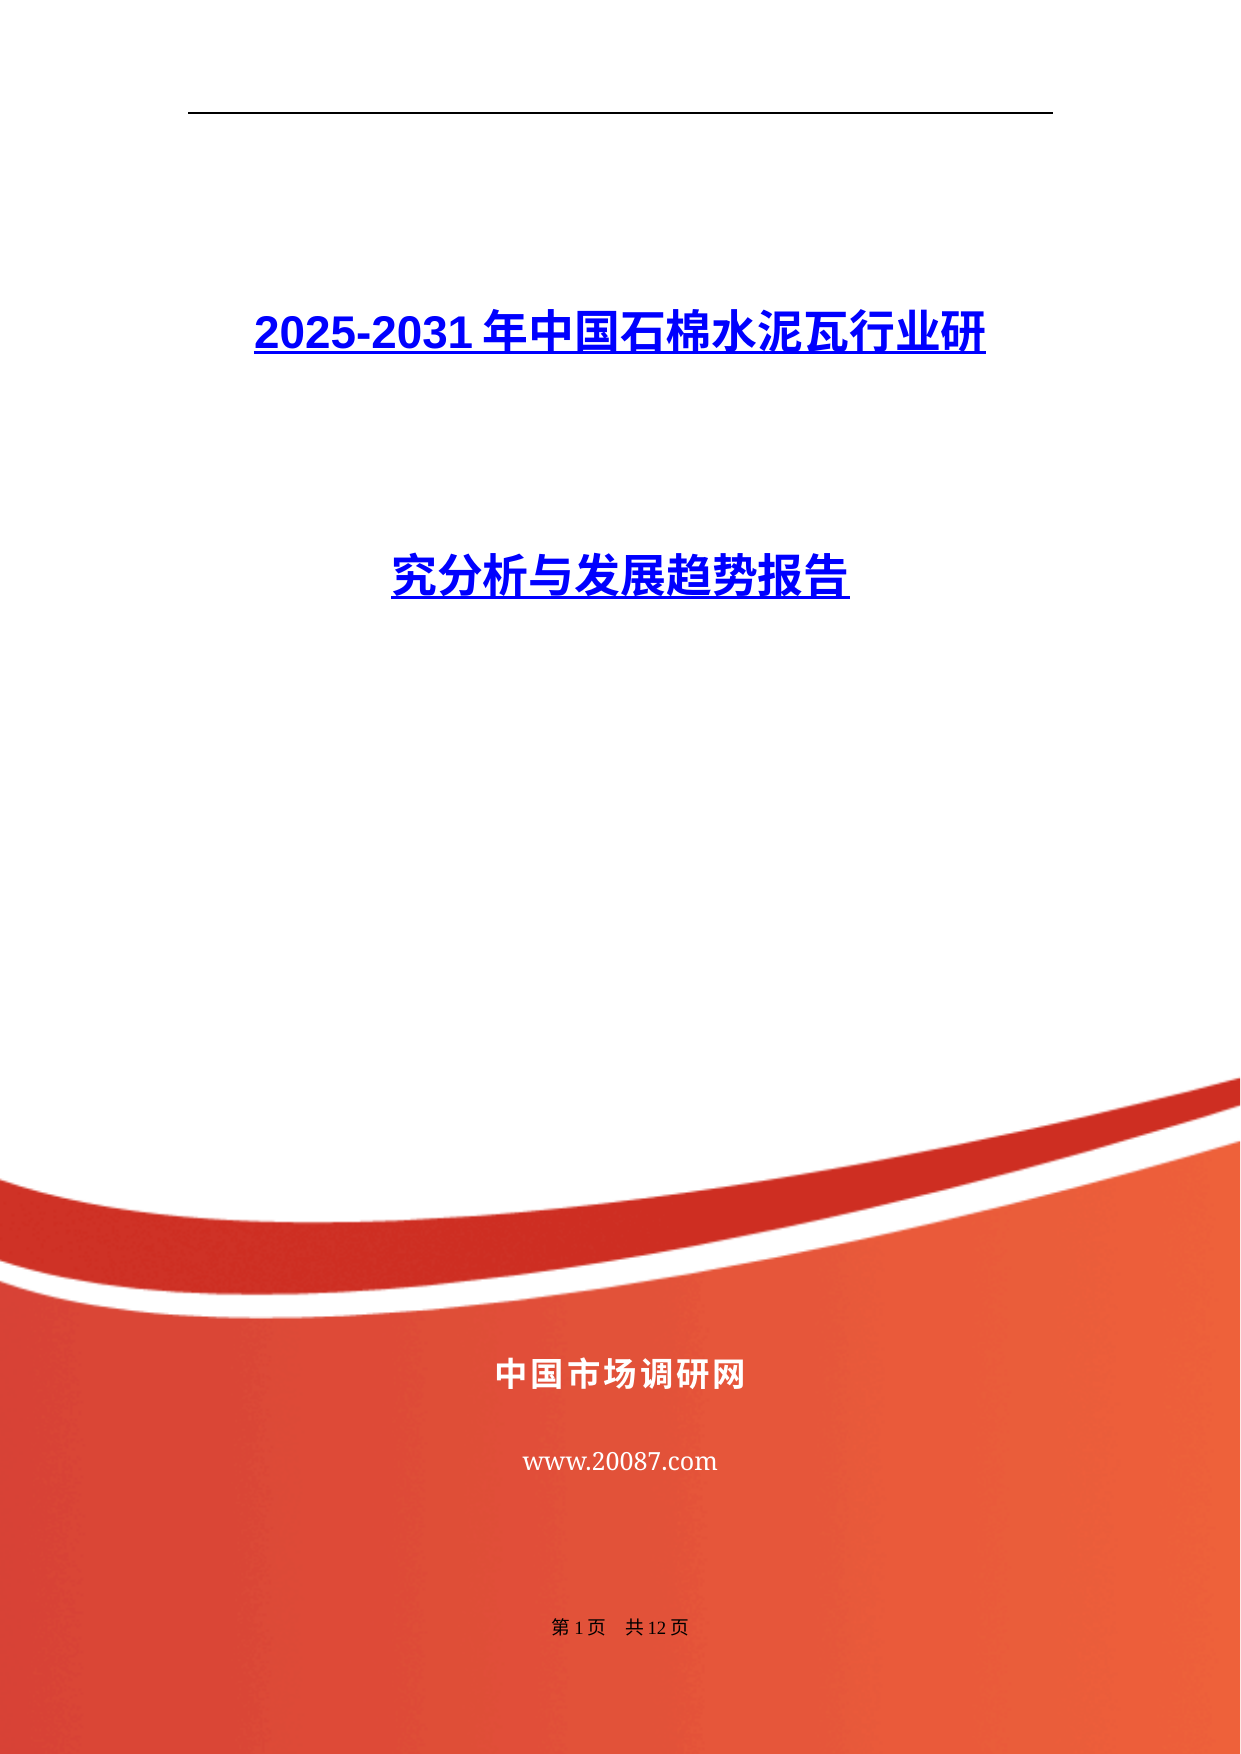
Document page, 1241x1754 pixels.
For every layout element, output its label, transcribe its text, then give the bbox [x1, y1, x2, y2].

table_header 2025-2031年中国石棉水泥瓦行业研究分析与发展趋势报告 [188, 207, 1053, 773]
picture [0, 1006, 1241, 1754]
text www.20087.com [187, 1428, 1053, 1493]
subtitle 中国市场调研网 [187, 1339, 1053, 1404]
